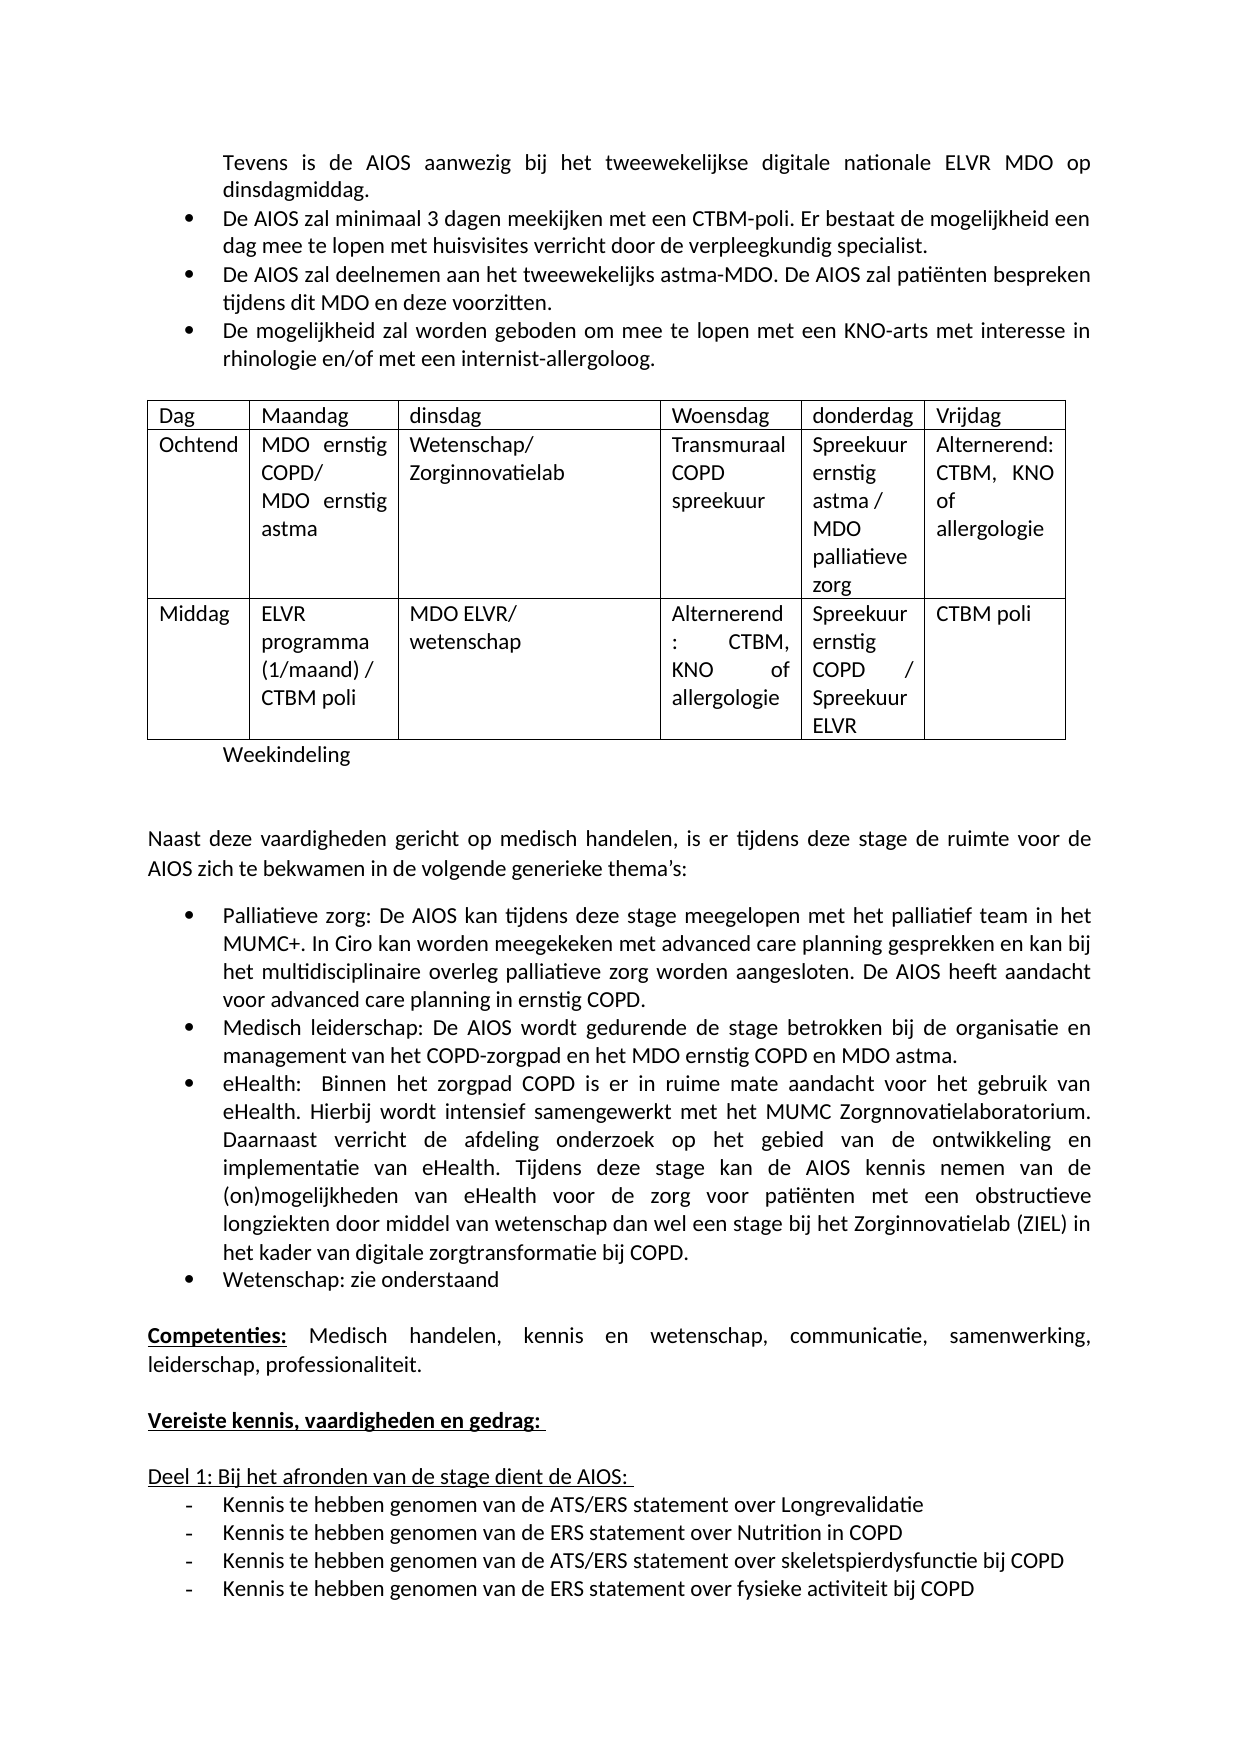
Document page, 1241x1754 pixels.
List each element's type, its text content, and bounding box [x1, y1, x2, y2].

table_cell MDO ELVR/ wetenschap [399, 599, 660, 739]
table_header Dag [148, 401, 249, 429]
list Kennis te hebben genomen van de ATS/ERS statement over skeletspierdysfunctie bij COPD [185, 1546, 1093, 1574]
table_cell Ochtend [148, 430, 249, 598]
list Weekindeling [223, 740, 1093, 768]
table_cell Transmuraal COPD spreekuur [661, 430, 801, 598]
table_cell Spreekuur ernstig COPD / Spreekuur ELVR [802, 599, 924, 739]
list Medisch leiderschap: De AIOS wordt gedurende de stage betrokken bij de organisatie en management van het COPD-zorgpad en het MDO ernstig COPD en MDO astma. [185, 1013, 1093, 1069]
text Naast deze vaardigheden gericht op medisch handelen, is er tijdens deze stage de ruimte voor de AIOS zich te bekwamen in de volgende generieke thema’s: [148, 824, 1093, 882]
text Competenties: Medisch handelen, kennis en wetenschap, communicatie, samenwerking, leiderschap, professionaliteit. [148, 1322, 1093, 1378]
table_cell Alternerend: CTBM, KNO of allergologie [925, 430, 1065, 598]
list eHealth: Binnen het zorgpad COPD is er in ruime mate aandacht voor het gebruik van eHealth. Hierbij wordt intensief samengewerkt met het MUMC Zorgnnovatielaboratorium. Daarnaast verricht de afdeling onderzoek op het gebied van de ontwikkeling en implementatie van eHealth. Tijdens deze stage kan de AIOS kennis nemen van de (on)mogelijkheden van eHealth voor de zorg voor patiënten met een obstructieve longziekten door middel van wetenschap dan wel een stage bij het Zorginnovatielab (ZIEL) in het kader van digitale zorgtransformatie bij COPD. [185, 1069, 1093, 1266]
table_header Vrijdag [925, 401, 1065, 429]
text Vereiste kennis, vaardigheden en gedrag: [148, 1406, 1093, 1434]
table_cell ELVR programma (1/maand) / CTBM poli [250, 599, 398, 739]
table_cell MDO ernstig COPD/ MDO ernstig astma [250, 430, 398, 598]
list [185, 148, 1093, 204]
list Wetenschap: zie onderstaand [185, 1266, 1093, 1294]
table_header Woensdag [661, 401, 801, 429]
list Kennis te hebben genomen van de ERS statement over Nutrition in COPD [185, 1518, 1093, 1546]
list De mogelijkheid zal worden geboden om mee te lopen met een KNO-arts met interesse in rhinologie en/of met een internist-allergoloog. [185, 316, 1093, 372]
table_cell Spreekuur ernstig astma / MDO palliatieve zorg [802, 430, 924, 598]
table_cell Wetenschap/ Zorginnovatielab [399, 430, 660, 598]
table_cell Middag [148, 599, 249, 739]
list Kennis te hebben genomen van de ATS/ERS statement over Longrevalidatie [185, 1490, 1093, 1518]
table_header donderdag [802, 401, 924, 429]
list De AIOS zal deelnemen aan het tweewekelijks astma-MDO. De AIOS zal patiënten bespreken tijdens dit MDO en deze voorzitten. [185, 260, 1093, 316]
table_header dinsdag [399, 401, 660, 429]
list Palliatieve zorg: De AIOS kan tijdens deze stage meegelopen met het palliatief team in het MUMC+. In Ciro kan worden meegekeken met advanced care planning gesprekken en kan bij het multidisciplinaire overleg palliatieve zorg worden aangesloten. De AIOS heeft aandacht voor advanced care planning in ernstig COPD. [185, 901, 1093, 1013]
text Deel 1: Bij het afronden van de stage dient de AIOS: [148, 1462, 1093, 1490]
list Kennis te hebben genomen van de ERS statement over fysieke activiteit bij COPD [185, 1574, 1093, 1602]
table_cell Alternerend: CTBM, KNO of allergologie [661, 599, 801, 739]
table_cell CTBM poli [925, 599, 1065, 739]
table_header Maandag [250, 401, 398, 429]
list De AIOS zal minimaal 3 dagen meekijken met een CTBM-poli. Er bestaat de mogelijkheid een dag mee te lopen met huisvisites verricht door de verpleegkundig specialist. [185, 204, 1093, 260]
